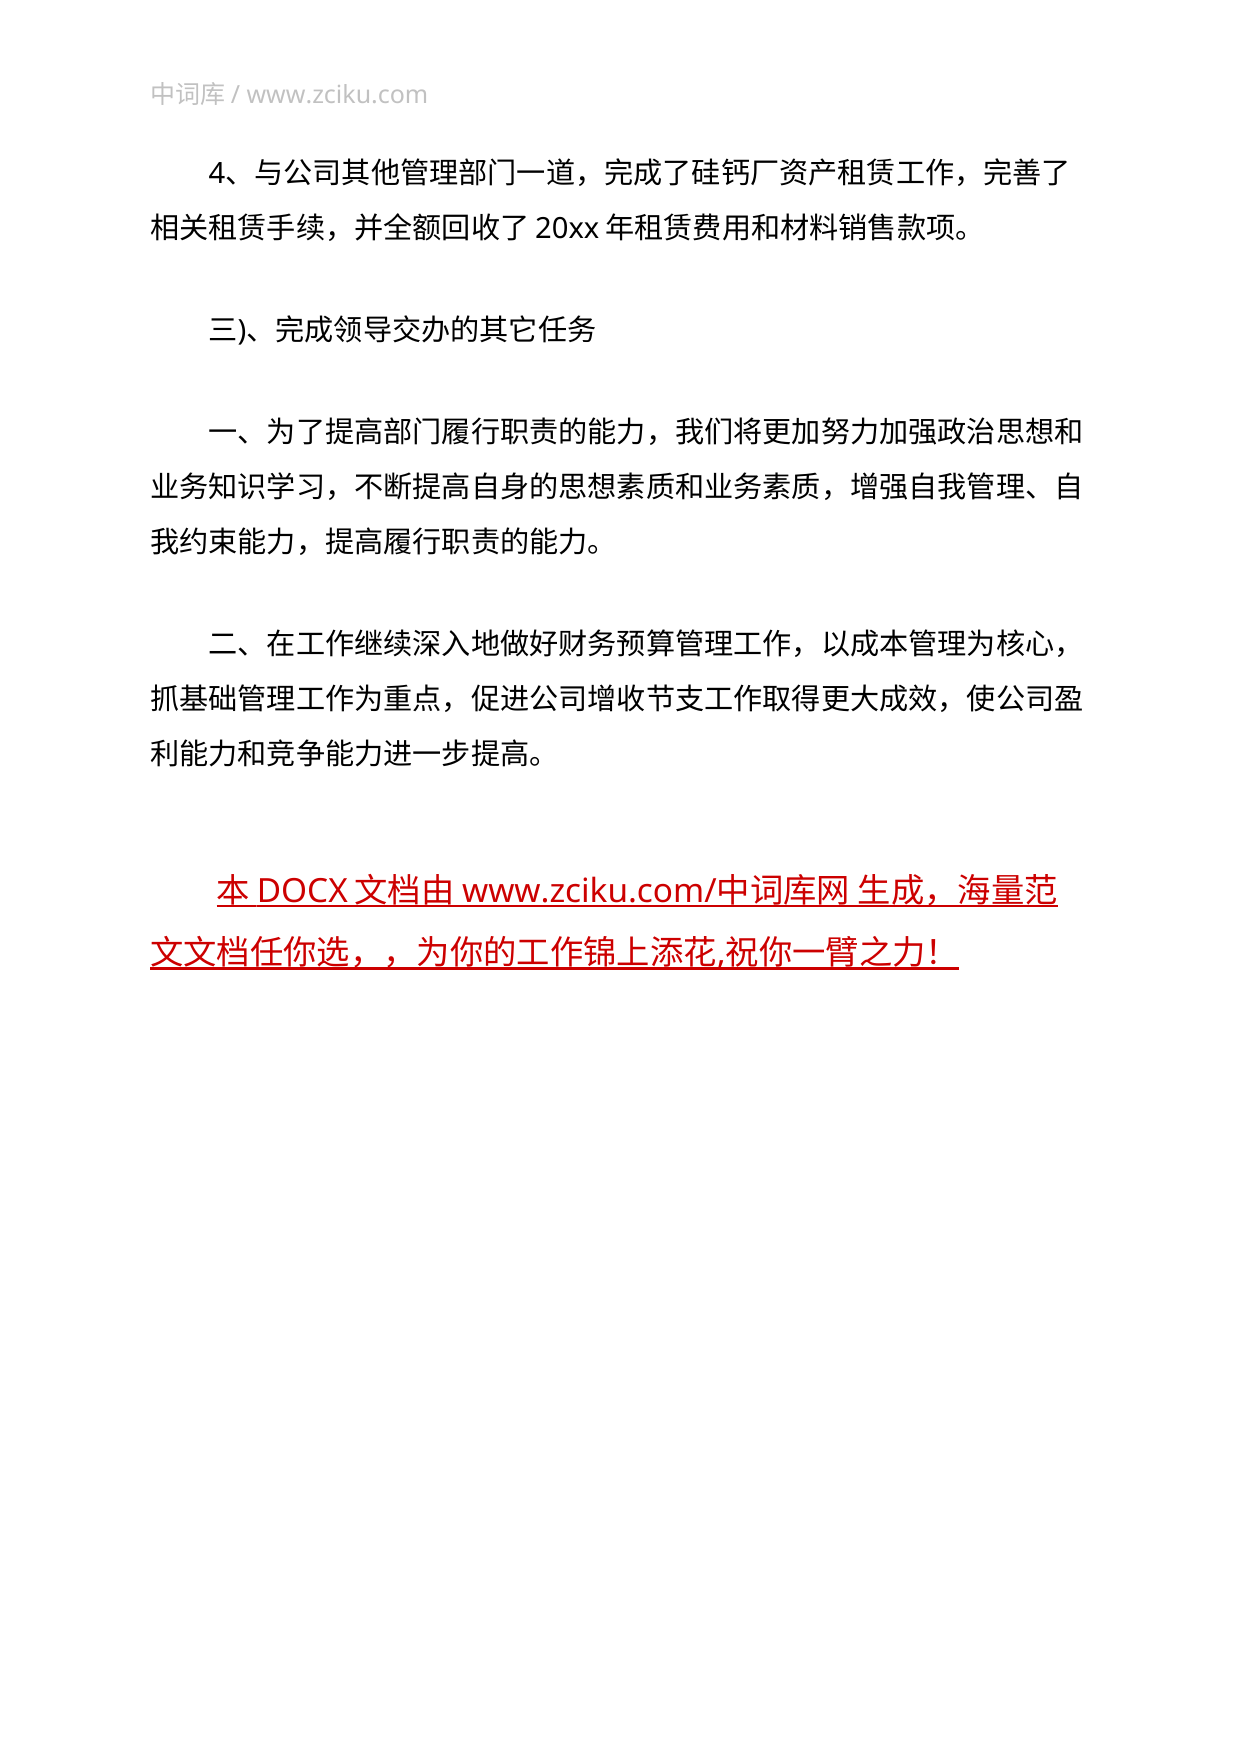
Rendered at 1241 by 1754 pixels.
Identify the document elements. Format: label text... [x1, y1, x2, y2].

text 一、为了提高部门履行职责的能力，我们将更加努力加强政治思想和业务知识学习，不断提高自身的思想素质和业务素质，增强自我管理、自我约束能力，提高履行职责的能力。 [150, 409, 1090, 561]
text 4、与公司其他管理部门一道，完成了硅钙厂资产租赁工作，完善了相关租赁手续，并全额回收了20xx年租赁费用和材料销售款项。 [150, 150, 1090, 247]
text 二、在工作继续深入地做好财务预算管理工作，以成本管理为核心，抓基础管理工作为重点，促进公司增收节支工作取得更大成效，使公司盈利能力和竞争能力进一步提高。 [150, 621, 1090, 773]
text 本DOCX文档由 www.zciku.com/中词库网 生成，海量范文文档任你选，，为你的工作锦上添花,祝你一臂之力！ [150, 863, 1090, 974]
text 三)、完成领导交办的其它任务 [150, 307, 1090, 349]
